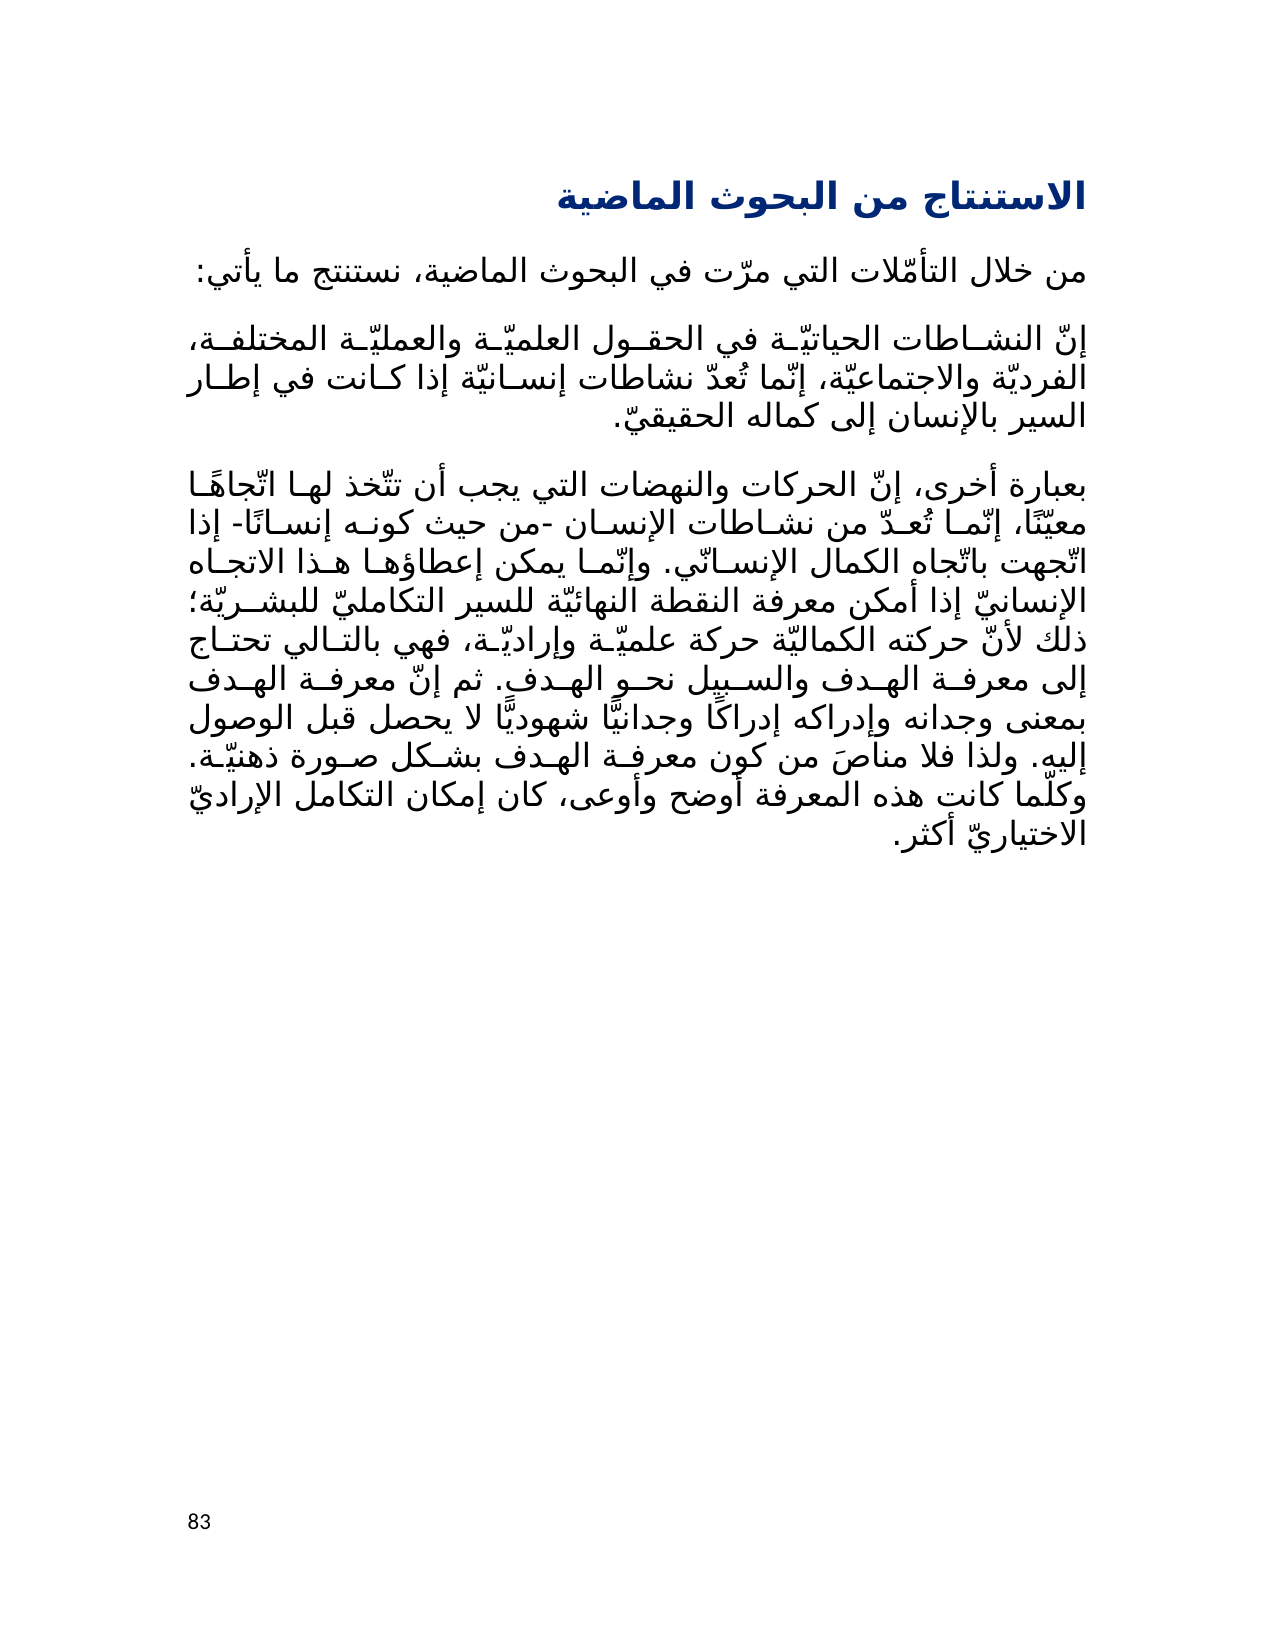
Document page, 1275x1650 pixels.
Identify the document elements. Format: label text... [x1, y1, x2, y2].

subtitle الاستنتاج من البحوث الماضية [187, 175, 1087, 219]
text من خلال التأمّلات التي مرّت في البحوث الماضية، نستنتج ما يأتي: [187, 251, 1087, 290]
text إنّ النشاطات الحياتيّة في الحقول العلميّة والعمليّة المختلفة، الفرديّة والاجتماعيّة، إنّما تُعدّ نشاطات إنسانيّة إذا كانت في إطار السير بالإنسان إلى كماله الحقيقيّ. [187, 319, 1087, 436]
text بعبارة أخرى، إنّ الحركات والنهضات التي يجب أن تتّخذ لها اتّجاهًا معيّنًا، إنّما تُعدّ من نشاطات الإنسان -من حيث كونه إنسانًا- إذا اتّجهت باتّجاه الكمال الإنسانّي. وإنّما يمكن إعطاؤها هذا الاتجاه الإنسانيّ إذا أمكن معرفة النقطة النهائيّة للسير التكامليّ للبشريّة؛ ذلك لأنّ حركته الكماليّة حركة علميّة وإراديّة، فهي بالتالي تحتاج إلى معرفة الهدف والسبيل نحو الهدف. ثم إنّ معرفة الهدف بمعنى وجدانه وإدراكه إدراكًا وجدانيًّا شهوديًّا لا يحصل قبل الوصول إليه. ولذا فلا مناصَ من كون معرفة الهدف بشكل صورة ذهنيّة. وكلّما كانت هذه المعرفة أوضح وأوعى، كان إمكان التكامل الإراديّ الاختياريّ أكثر. [187, 465, 1087, 853]
